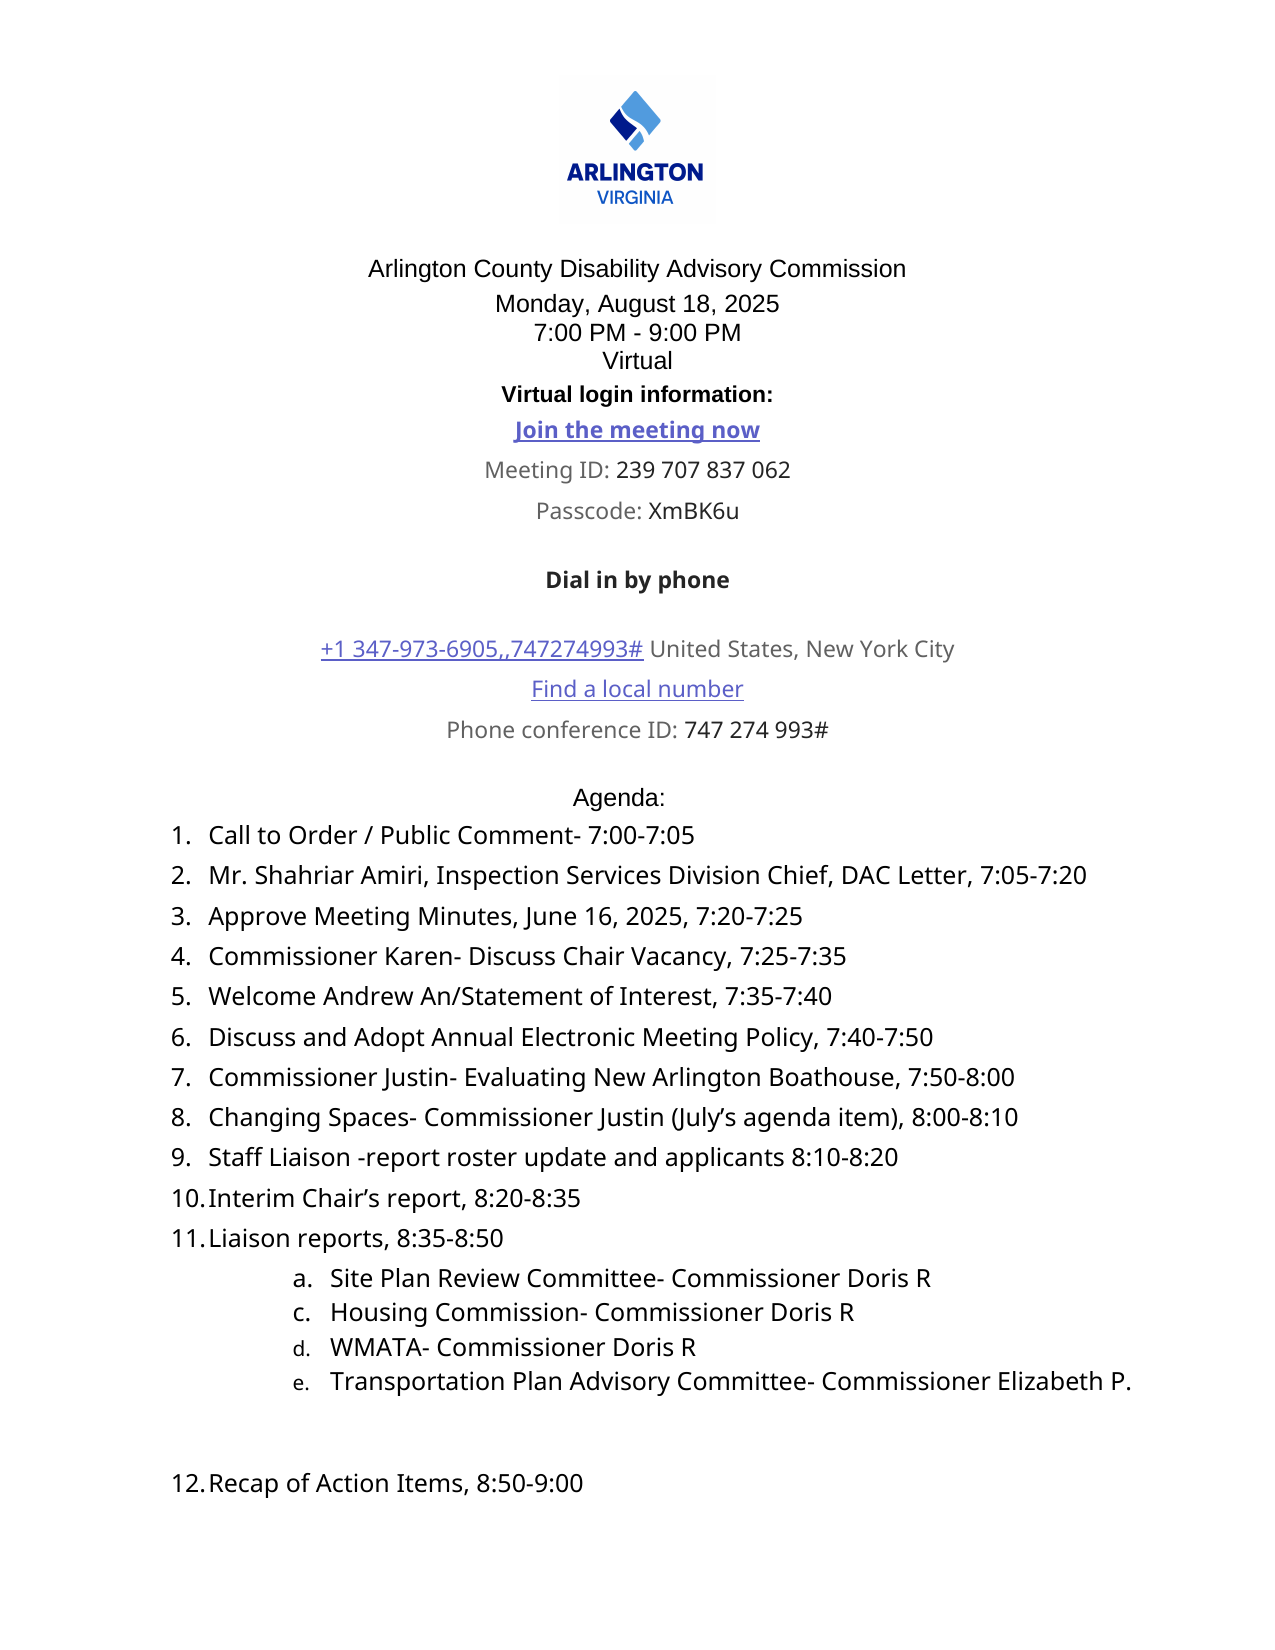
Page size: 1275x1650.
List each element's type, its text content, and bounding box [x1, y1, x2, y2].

list Approve Meeting Minutes, June 16, 2025, 7:20-7:25 [171, 898, 1170, 932]
list Commissioner Justin- Evaluating New Arlington Boathouse, 7:50-8:00 [171, 1059, 1170, 1093]
text Dial in by phone [105, 564, 1170, 595]
list Welcome Andrew An/Statement of Interest, 7:35-7:40 [171, 979, 1170, 1013]
list Discuss and Adopt Annual Electronic Meeting Policy, 7:40-7:50 [171, 1019, 1170, 1053]
text Virtual login information: [105, 381, 1170, 408]
list Interim Chair’s report, 8:20-8:35 [171, 1180, 1170, 1214]
list Call to Order / Public Comment- 7:00-7:05 [171, 818, 1170, 852]
text Agenda: [255, 783, 1170, 811]
text Virtual [105, 346, 1170, 375]
text +1 347-973-6905,,747274993# United States, New York City [105, 633, 1170, 664]
text Passcode: XmBK6u [105, 495, 1170, 526]
text Find a local number [105, 673, 1170, 704]
text Arlington County Disability Advisory Commission [105, 254, 1170, 282]
text Monday, August 18, 2025 [105, 289, 1170, 317]
list WMATA- Commissioner Doris R [292, 1329, 1170, 1363]
picture [558, 75, 717, 224]
list Transportation Plan Advisory Committee- Commissioner Elizabeth P. [292, 1363, 1170, 1397]
list Recap of Action Items, 8:50-9:00 [171, 1465, 1170, 1499]
list Commissioner Karen- Discuss Chair Vacancy, 7:25-7:35 [171, 938, 1170, 973]
text 7:00 PM - 9:00 PM [105, 317, 1170, 346]
text Meeting ID: 239 707 837 062 [105, 454, 1170, 486]
list Changing Spaces- Commissioner Justin (July’s agenda item), 8:00-8:10 [171, 1100, 1170, 1134]
list Housing Commission- Commissioner Doris R [292, 1295, 1170, 1329]
list Staff Liaison -report roster update and applicants 8:10-8:20 [171, 1140, 1170, 1174]
text Join the meeting now [105, 414, 1170, 445]
list Site Plan Review Committee- Commissioner Doris R [292, 1261, 1170, 1295]
list Mr. Shahriar Amiri, Inspection Services Division Chief, DAC Letter, 7:05-7:20 [171, 858, 1170, 892]
list Liaison reports, 8:35-8:50 [171, 1221, 1170, 1255]
text Phone conference ID: 747 274 993# [105, 714, 1170, 745]
